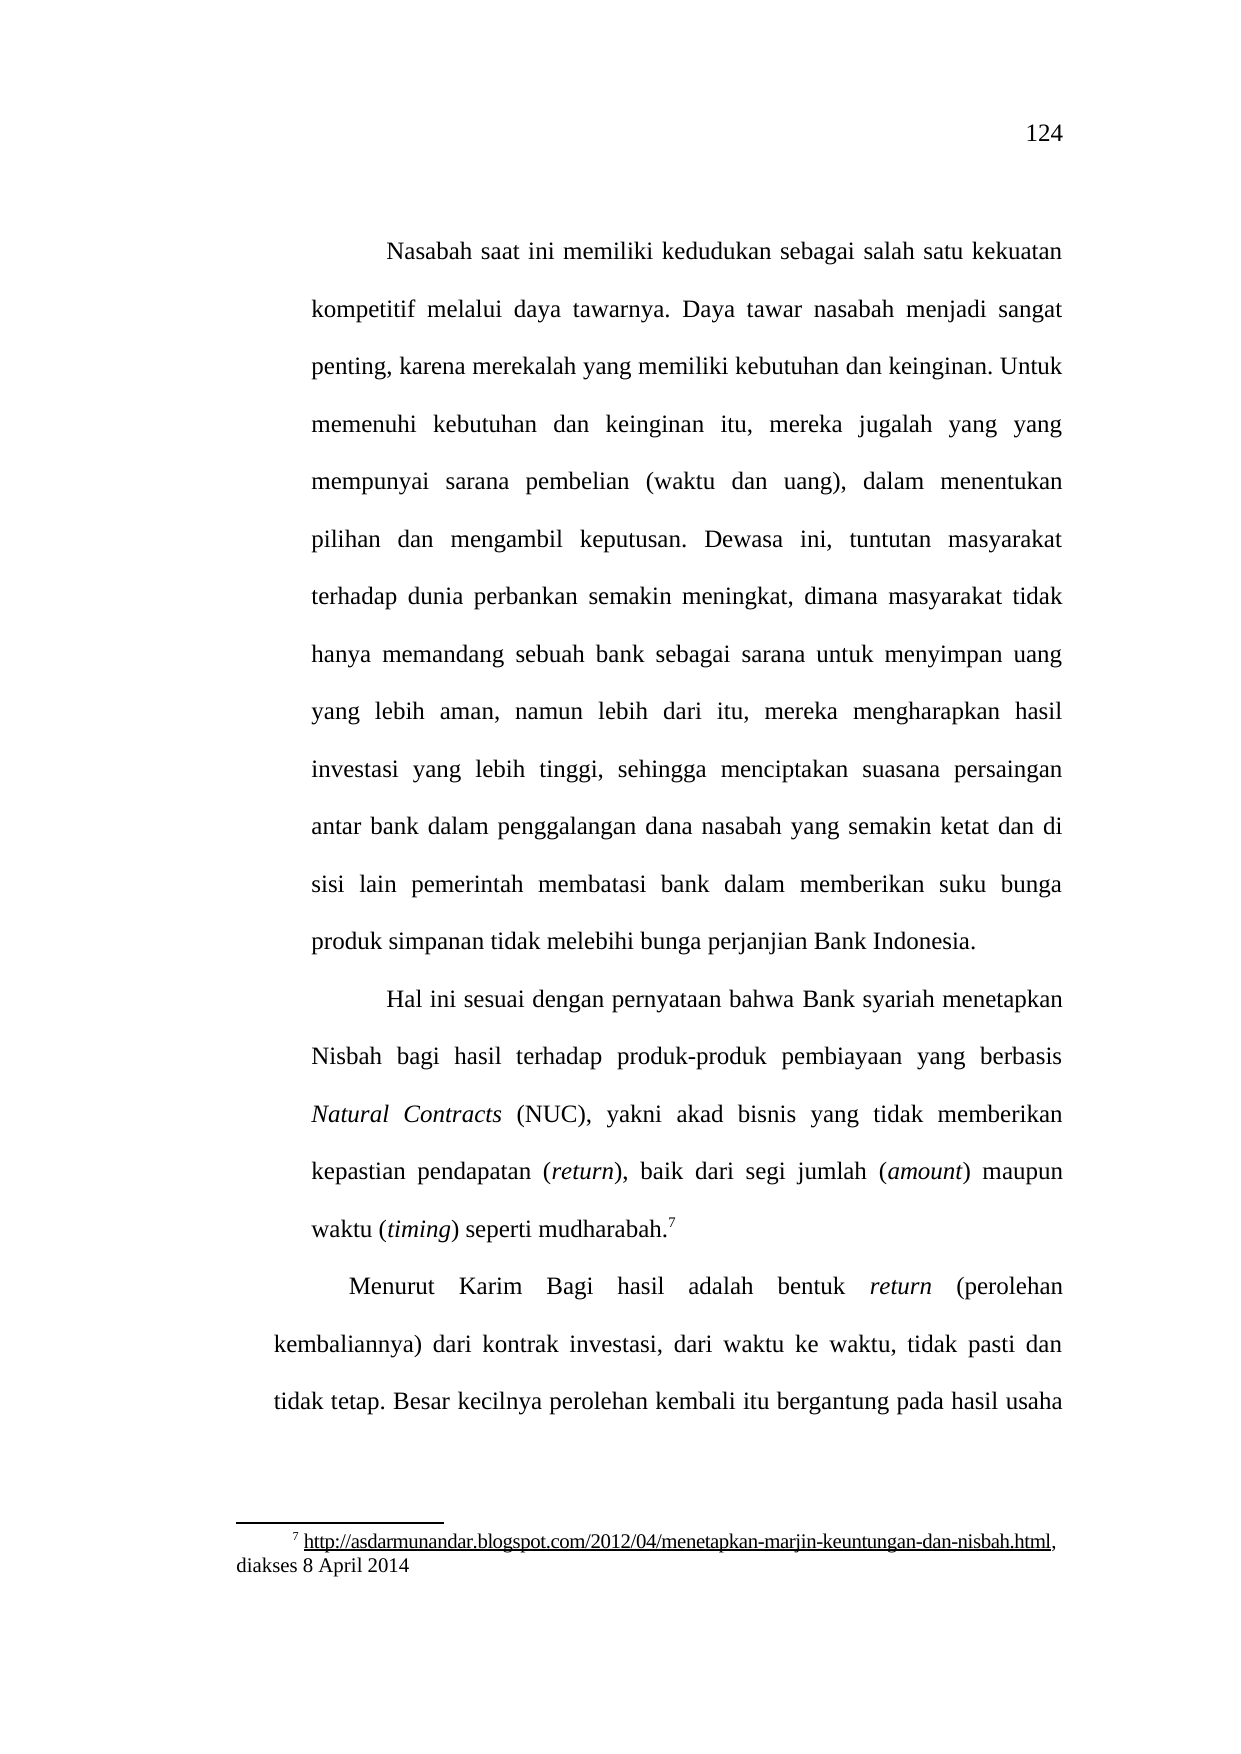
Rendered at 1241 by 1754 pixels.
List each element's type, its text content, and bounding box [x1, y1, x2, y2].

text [273, 1271, 1063, 1415]
text Nasabah saat ini memiliki kedudukan sebagai salah satu kekuatan kompetitif melalui daya tawarnya. Daya tawar nasabah menjadi sangat penting, karena merekalah yang memiliki kebutuhan dan keinginan. Untuk memenuhi kebutuhan dan keinginan itu, mereka jugalah yang yang mempunyai sarana pembelian (waktu dan uang), dalam menentukan pilihan dan mengambil keputusan. Dewasa ini, tuntutan masyarakat terhadap dunia perbankan semakin meningkat, dimana masyarakat tidak hanya memandang sebuah bank sebagai sarana untuk menyimpan uang yang lebih aman, namun lebih dari itu, mereka mengharapkan hasil investasi yang lebih tinggi, sehingga menciptakan suasana persaingan antar bank dalam penggalangan dana nasabah yang semakin ketat dan di sisi lain pemerintah membatasi bank dalam memberikan suku bunga produk simpanan tidak melebihi bunga perjanjian Bank Indonesia. [311, 236, 1063, 955]
text Hal ini sesuai dengan pernyataan bahwa Bank syariah menetapkan Nisbah bagi hasil terhadap produk-produk pembiayaan yang berbasis Natural Contracts (NUC), yakni akad bisnis yang tidak memberikan kepastian pendapatan (return), baik dari segi jumlah (amount) maupun waktu (timing) seperti mudharabah. [311, 984, 1063, 1242]
